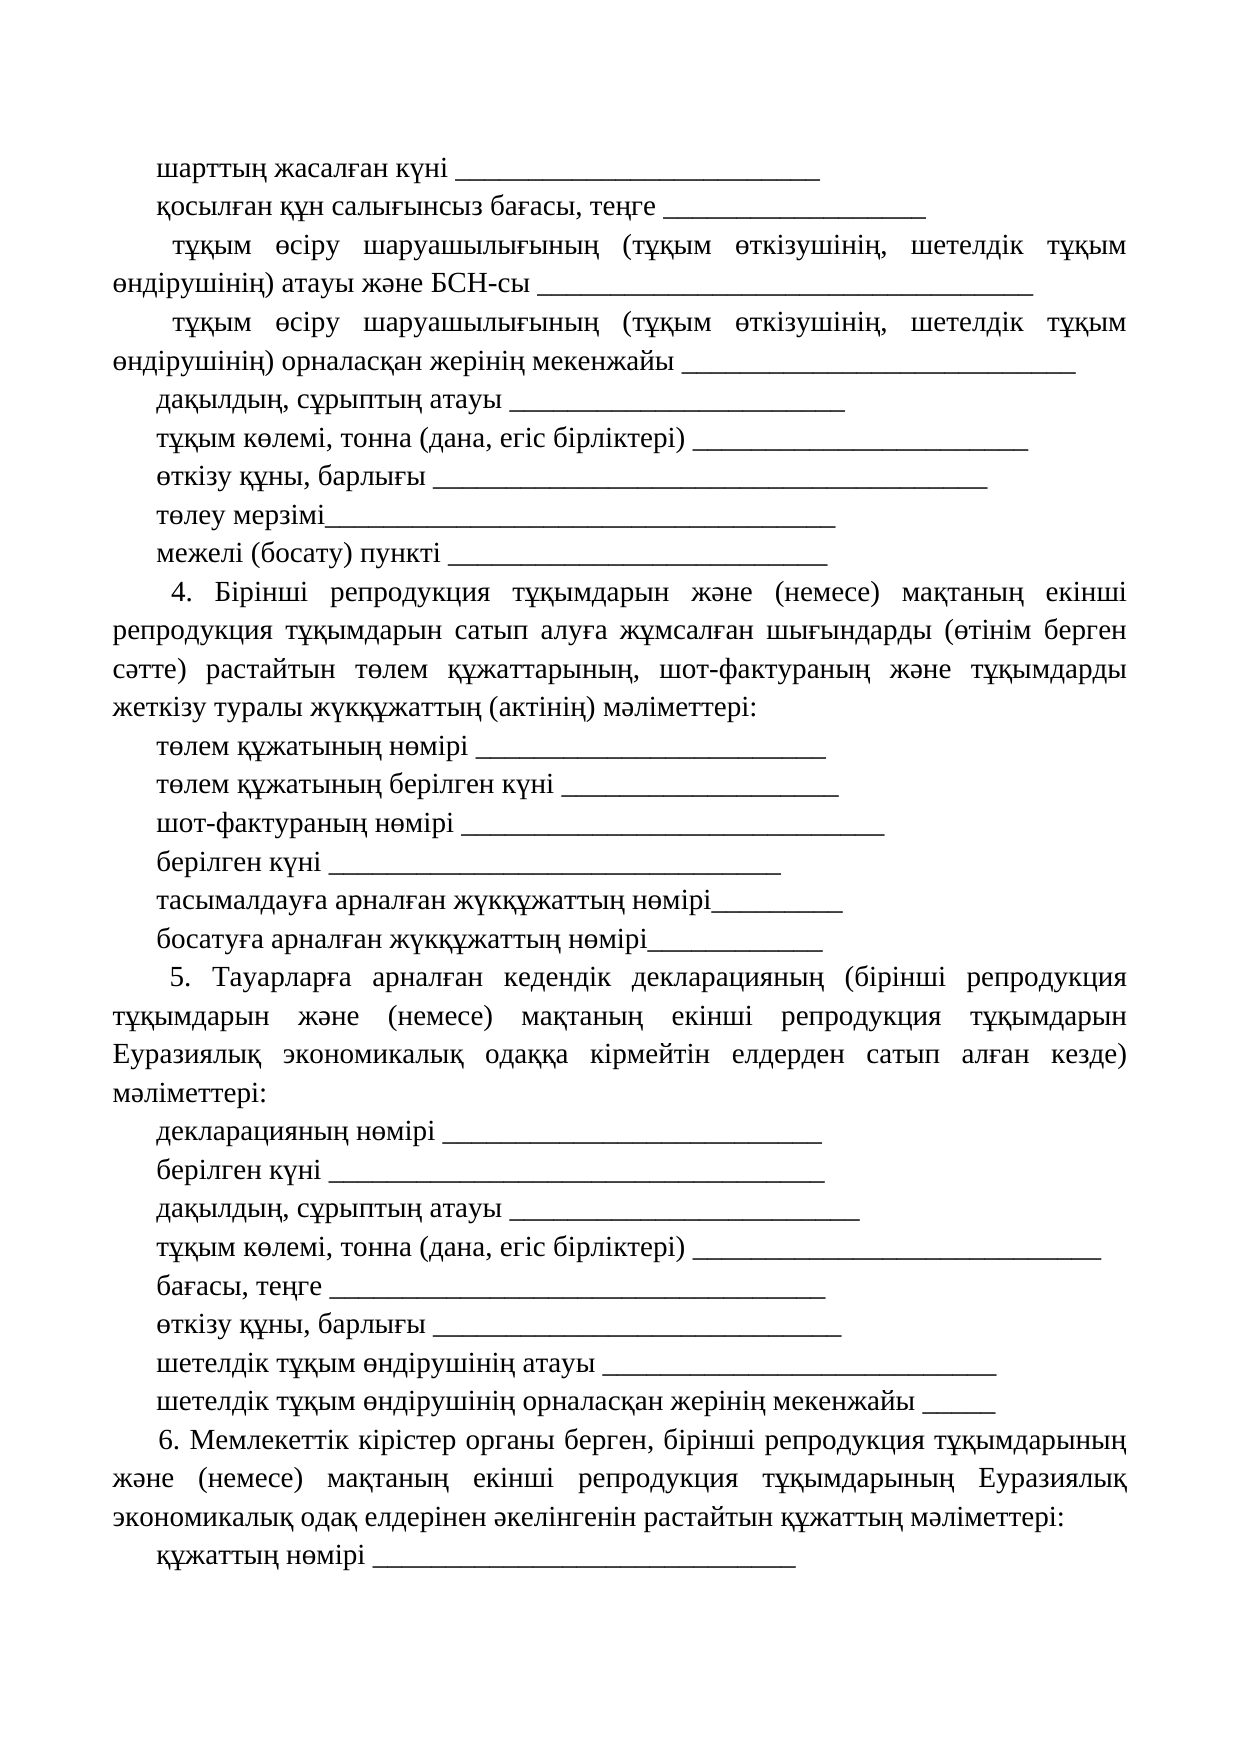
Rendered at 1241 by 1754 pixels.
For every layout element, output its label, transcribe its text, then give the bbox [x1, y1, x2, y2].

text берілген күні _______________________________ [112, 844, 1128, 877]
text дақылдың, сұрыптың атауы _______________________ [112, 381, 1128, 415]
text 5. Тауарларға арналған кедендік декларацияның (бірінші репродукция тұқымдарын және (немесе) мақтаның екінші репродукция тұқымдарын Еуразиялық экономикалық одаққа кірмейтін елдерден сатып алған кезде) мәліметтері: [112, 959, 1128, 1108]
text шетелдік тұқым өндірушінің орналасқан жерінің мекенжайы _____ [112, 1383, 1128, 1417]
text тасымалдауға арналған жүкқұжаттың нөмірі_________ [112, 882, 1128, 916]
text берілген күні __________________________________ [112, 1152, 1128, 1186]
text құжаттың нөмірі _____________________________ [112, 1537, 1128, 1571]
text қосылған құн салығынсыз бағасы, теңге __________________ [112, 188, 1128, 222]
text босатуға арналған жүкқұжаттың нөмірі____________ [112, 921, 1128, 954]
text тұқым өсіру шаруашылығының (тұқым өткізушінің, шетелдік тұқым өндірушінің) орналасқан жерінің мекенжайы ___________________________ [112, 304, 1128, 376]
text 6. Мемлекеттік кірістер органы берген, бірінші репродукция тұқымдарының және (немесе) мақтаның екінші репродукция тұқымдарының Еуразиялық экономикалық одақ елдерінен әкелінгенін растайтын құжаттың мәліметтері: [112, 1422, 1128, 1532]
text дақылдың, сұрыптың атауы ________________________ [112, 1191, 1128, 1224]
text өткізу құны, барлығы ____________________________ [112, 1306, 1128, 1340]
text бағасы, теңге __________________________________ [112, 1268, 1128, 1301]
text 4. Бірінші репродукция тұқымдарын және (немесе) мақтаның екінші репродукция тұқымдарын сатып алуға жұмсалған шығындарды (өтінім берген сәтте) растайтын төлем құжаттарының, шот-фактураның және тұқымдарды жеткізу туралы жүкқұжаттың (актінің) мәліметтері: [112, 574, 1128, 723]
text шарттың жасалған күні _________________________ [112, 150, 1128, 183]
text төлем құжатының берілген күні ___________________ [112, 767, 1128, 800]
text шетелдік тұқым өндірушінің атауы ___________________________ [112, 1345, 1128, 1378]
text төлем құжатының нөмірі ________________________ [112, 728, 1128, 762]
text тұқым көлемі, тонна (дана, егіс бірліктері) _______________________ [112, 420, 1128, 453]
text төлеу мерзімі___________________________________ [112, 497, 1128, 530]
text тұқым өсіру шаруашылығының (тұқым өткізушінің, шетелдік тұқым өндірушінің) атауы және БСН-сы __________________________________ [112, 227, 1128, 299]
text межелі (босату) пункті __________________________ [112, 535, 1128, 569]
text шот-фактураның нөмірі _____________________________ [112, 805, 1128, 839]
text тұқым көлемі, тонна (дана, егіс бірліктері) ____________________________ [112, 1229, 1128, 1263]
text декларацияның нөмірі __________________________ [112, 1113, 1128, 1147]
text өткізу құны, барлығы ______________________________________ [112, 458, 1128, 492]
